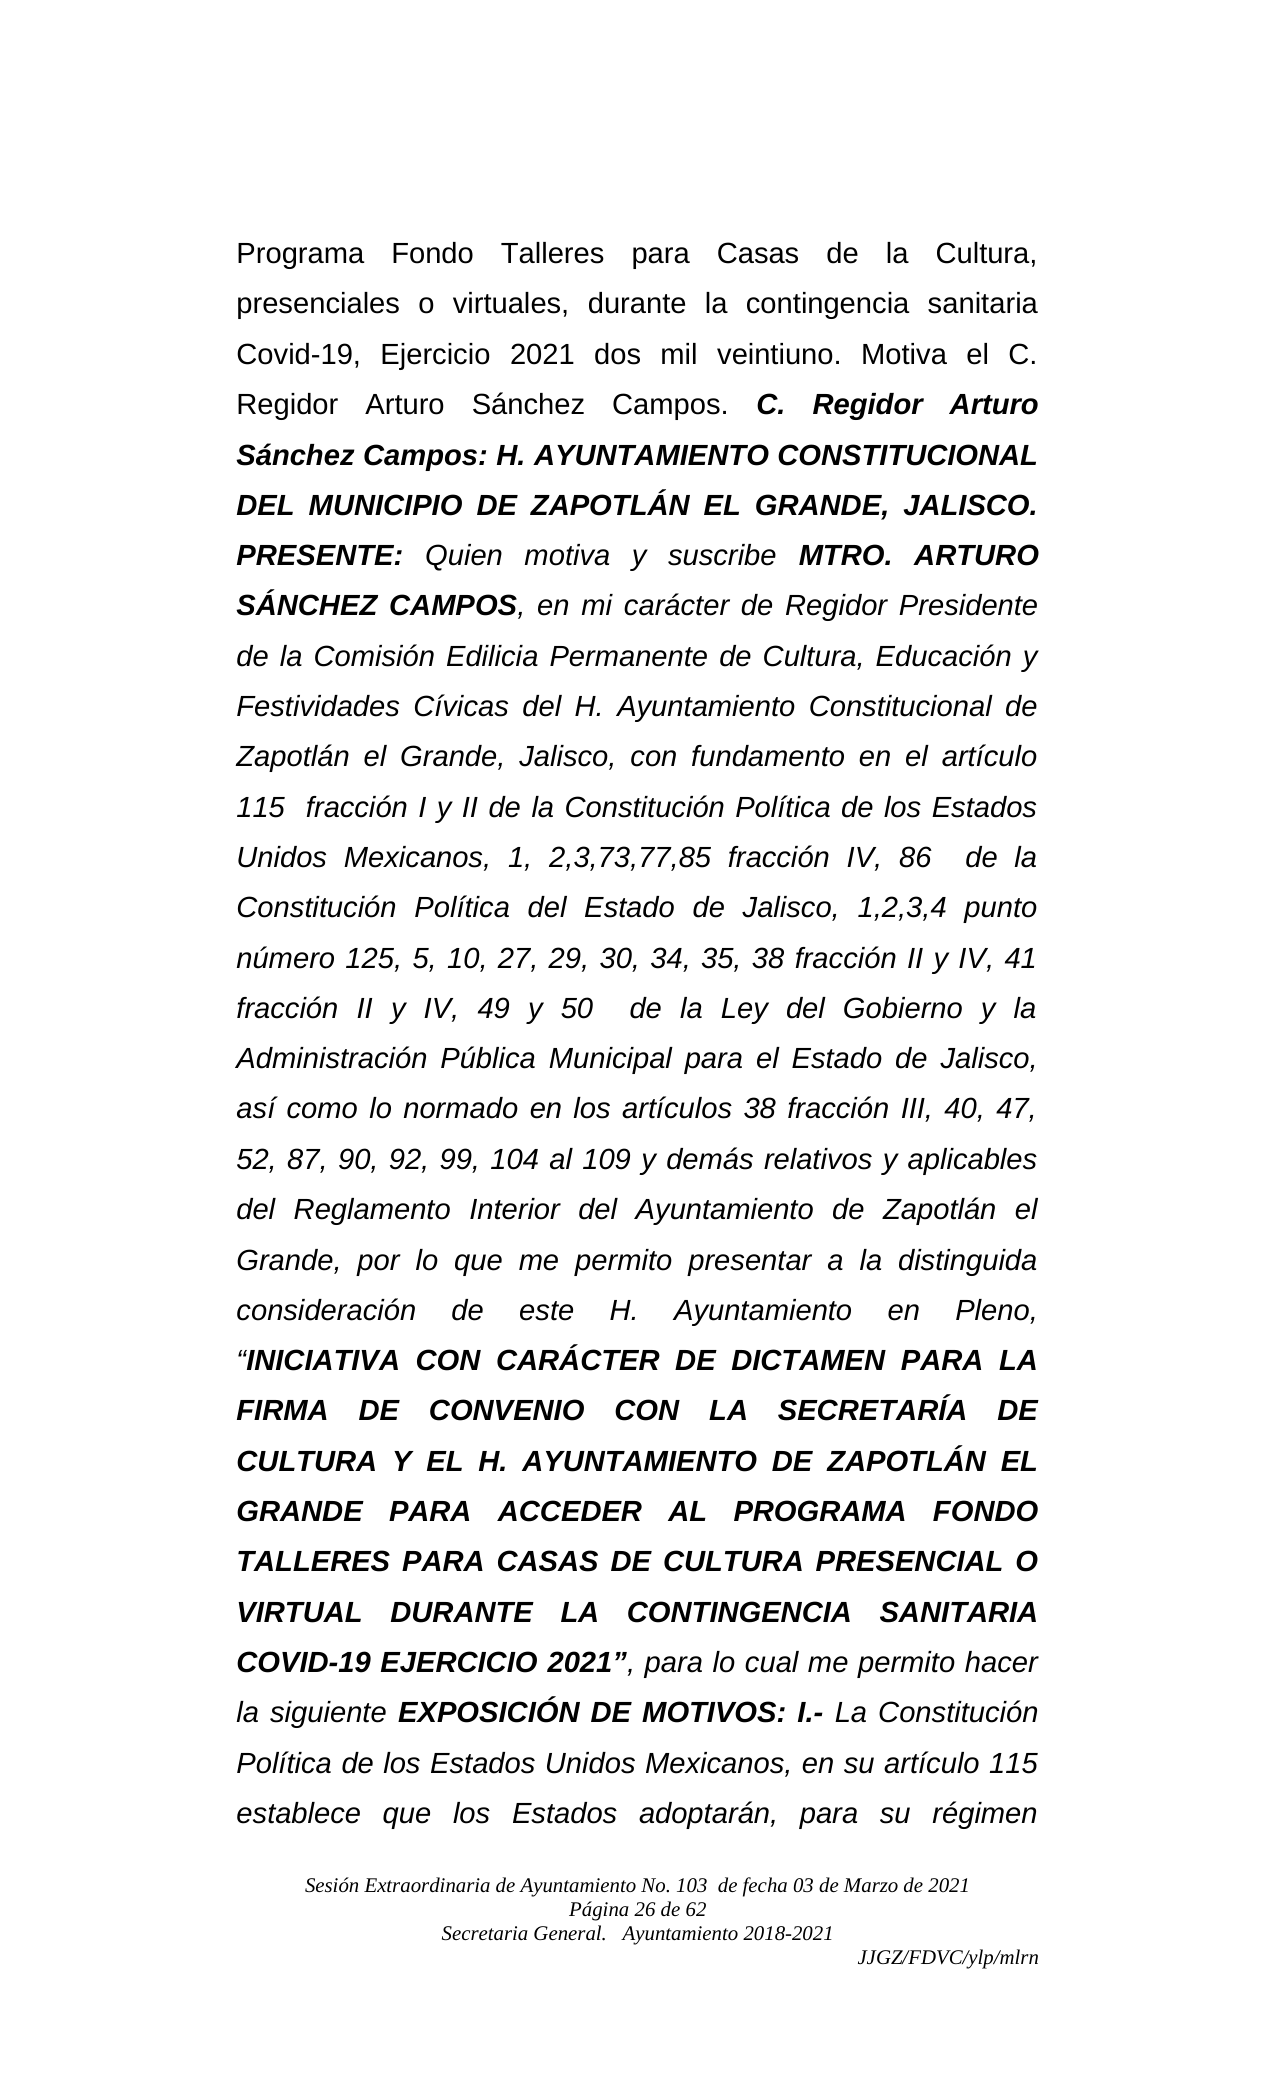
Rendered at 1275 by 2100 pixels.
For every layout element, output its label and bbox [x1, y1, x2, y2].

text [236, 236, 1039, 1829]
